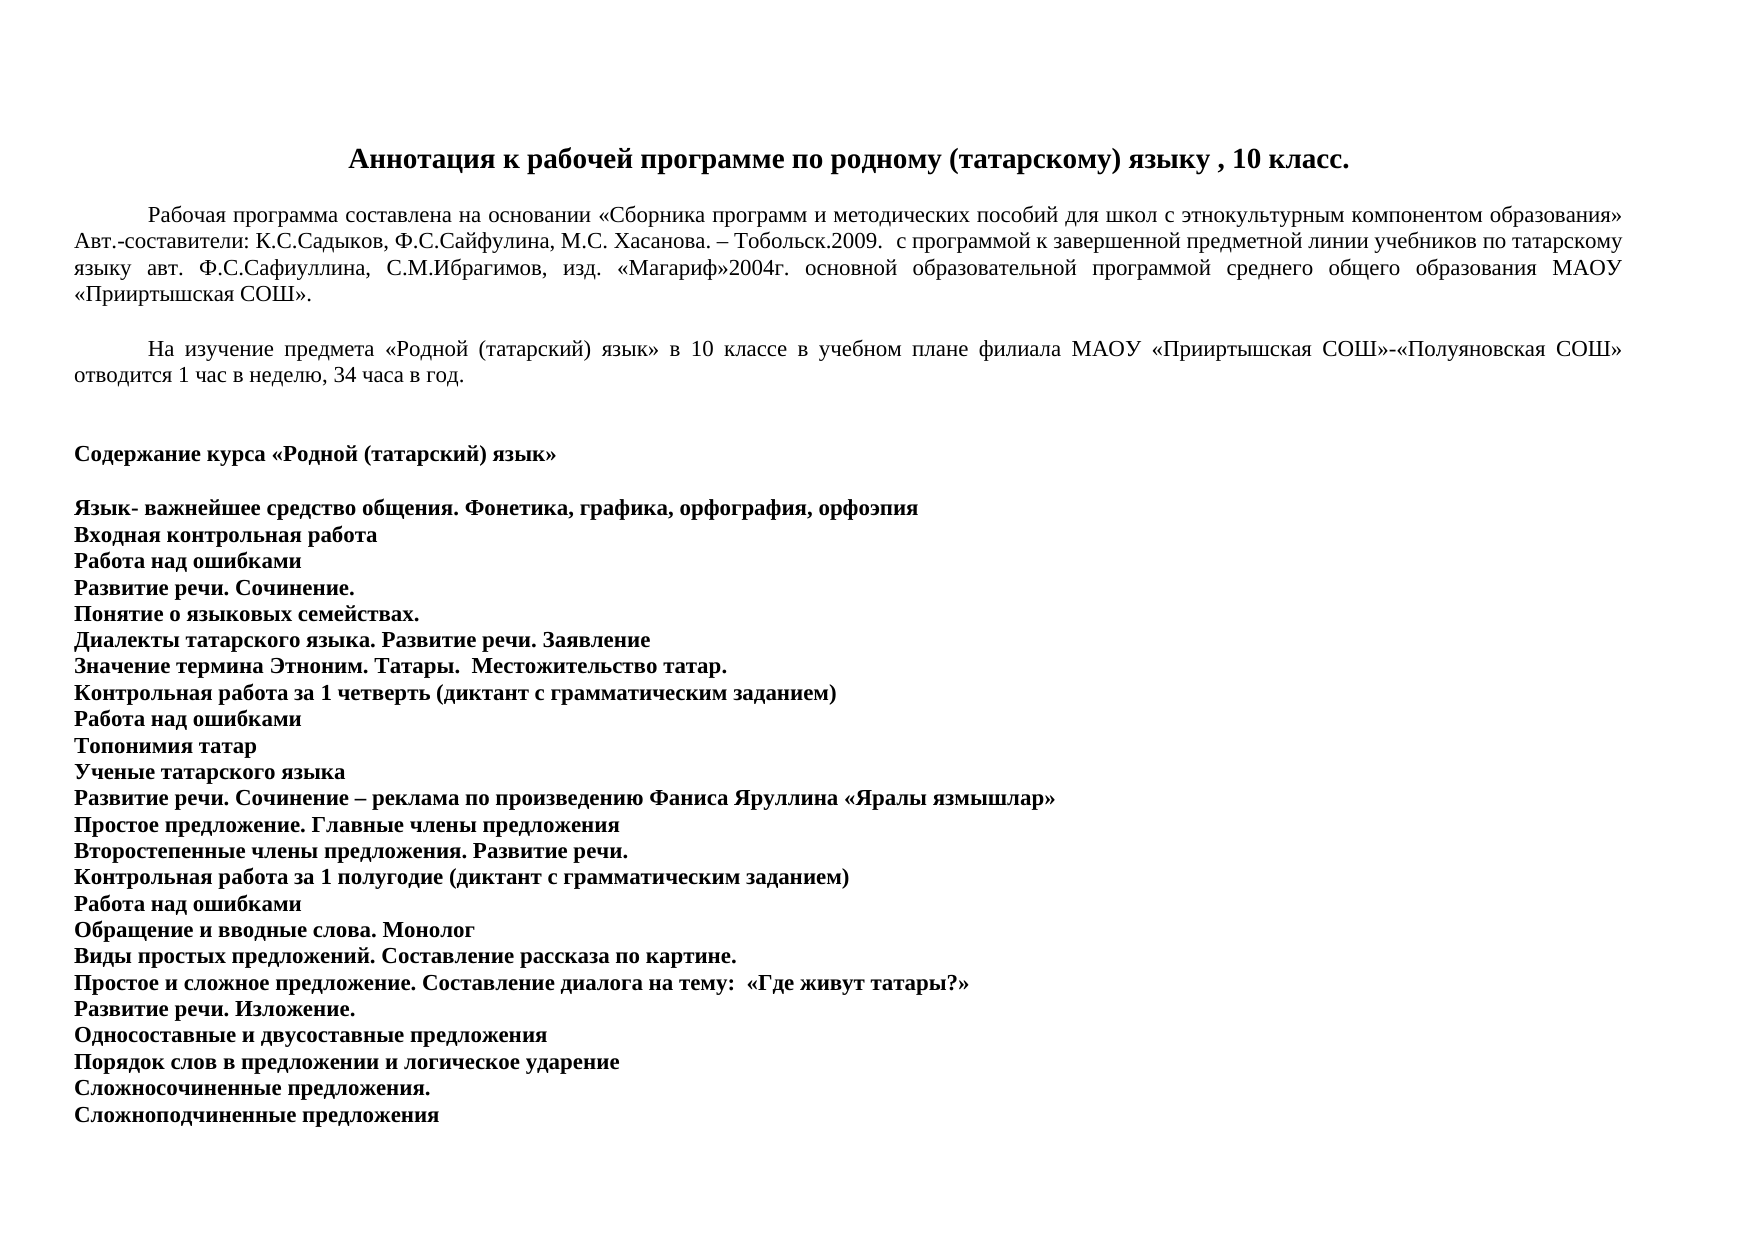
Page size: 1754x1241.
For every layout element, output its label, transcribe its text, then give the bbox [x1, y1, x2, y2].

text Рабочая программа составлена на основании «Сборника программ и методических пособий для школ с этнокультурным компонентом образования» Авт.-составители: К.С.Садыков, Ф.С.Сайфулина, М.С. Хасанова. – Тобольск.2009. с программой к завершенной предметной линии учебников по татарскому языку авт. Ф.С.Сафиуллина, С.М.Ибрагимов, изд. «Магариф»2004г. основной образовательной программой среднего общего образования МАОУ «Прииртышская СОШ». [74, 201, 1624, 307]
text Развитие речи. Сочинение – реклама по произведению Фаниса Яруллина «Яралы язмышлар» [74, 784, 1624, 811]
text Диалекты татарского языка. Развитие речи. Заявление [74, 626, 1624, 653]
text Простое предложение. Главные члены предложения [74, 811, 1624, 837]
text Контрольная работа за 1 полугодие (диктант с грамматическим заданием) [74, 863, 1624, 890]
text Ученые татарского языка [74, 758, 1624, 784]
text Топонимия татар [74, 732, 1624, 758]
text Значение термина Этноним. Татары. Местожительство татар. [74, 653, 1624, 679]
text Понятие о языковых семействах. [74, 600, 1624, 626]
text Простое и сложное предложение. Составление диалога на тему: «Где живут татары?» [74, 969, 1624, 995]
text Работа над ошибками [74, 890, 1624, 916]
text Развитие речи. Сочинение. [74, 573, 1624, 600]
text Второстепенные члены предложения. Развитие речи. [74, 837, 1624, 863]
text Порядок слов в предложении и логическое ударение [74, 1048, 1624, 1074]
text Развитие речи. Изложение. [74, 995, 1624, 1022]
text Сложносочиненные предложения. [74, 1074, 1624, 1101]
text Аннотация к рабочей программе по родному (татарскому) языку , 10 класс. [74, 141, 1624, 175]
text Виды простых предложений. Составление рассказа по картине. [74, 942, 1624, 969]
text Входная контрольная работа [74, 521, 1624, 547]
text Язык- важнейшее средство общения. Фонетика, графика, орфография, орфоэпия [74, 494, 1624, 521]
text На изучение предмета «Родной (татарский) язык» в 10 классе в учебном плане филиала МАОУ «Прииртышская СОШ»-«Полуяновская СОШ» отводится 1 час в неделю, 34 часа в год. [74, 335, 1624, 387]
text Работа над ошибками [74, 705, 1624, 732]
text Обращение и вводные слова. Монолог [74, 916, 1624, 942]
text Односоставные и двусоставные предложения [74, 1022, 1624, 1048]
text Сложноподчиненные предложения [74, 1101, 1624, 1127]
text Содержание курса «Родной (татарский) язык» [74, 440, 1624, 466]
text Контрольная работа за 1 четверть (диктант с грамматическим заданием) [74, 679, 1624, 705]
text Работа над ошибками [74, 547, 1624, 573]
